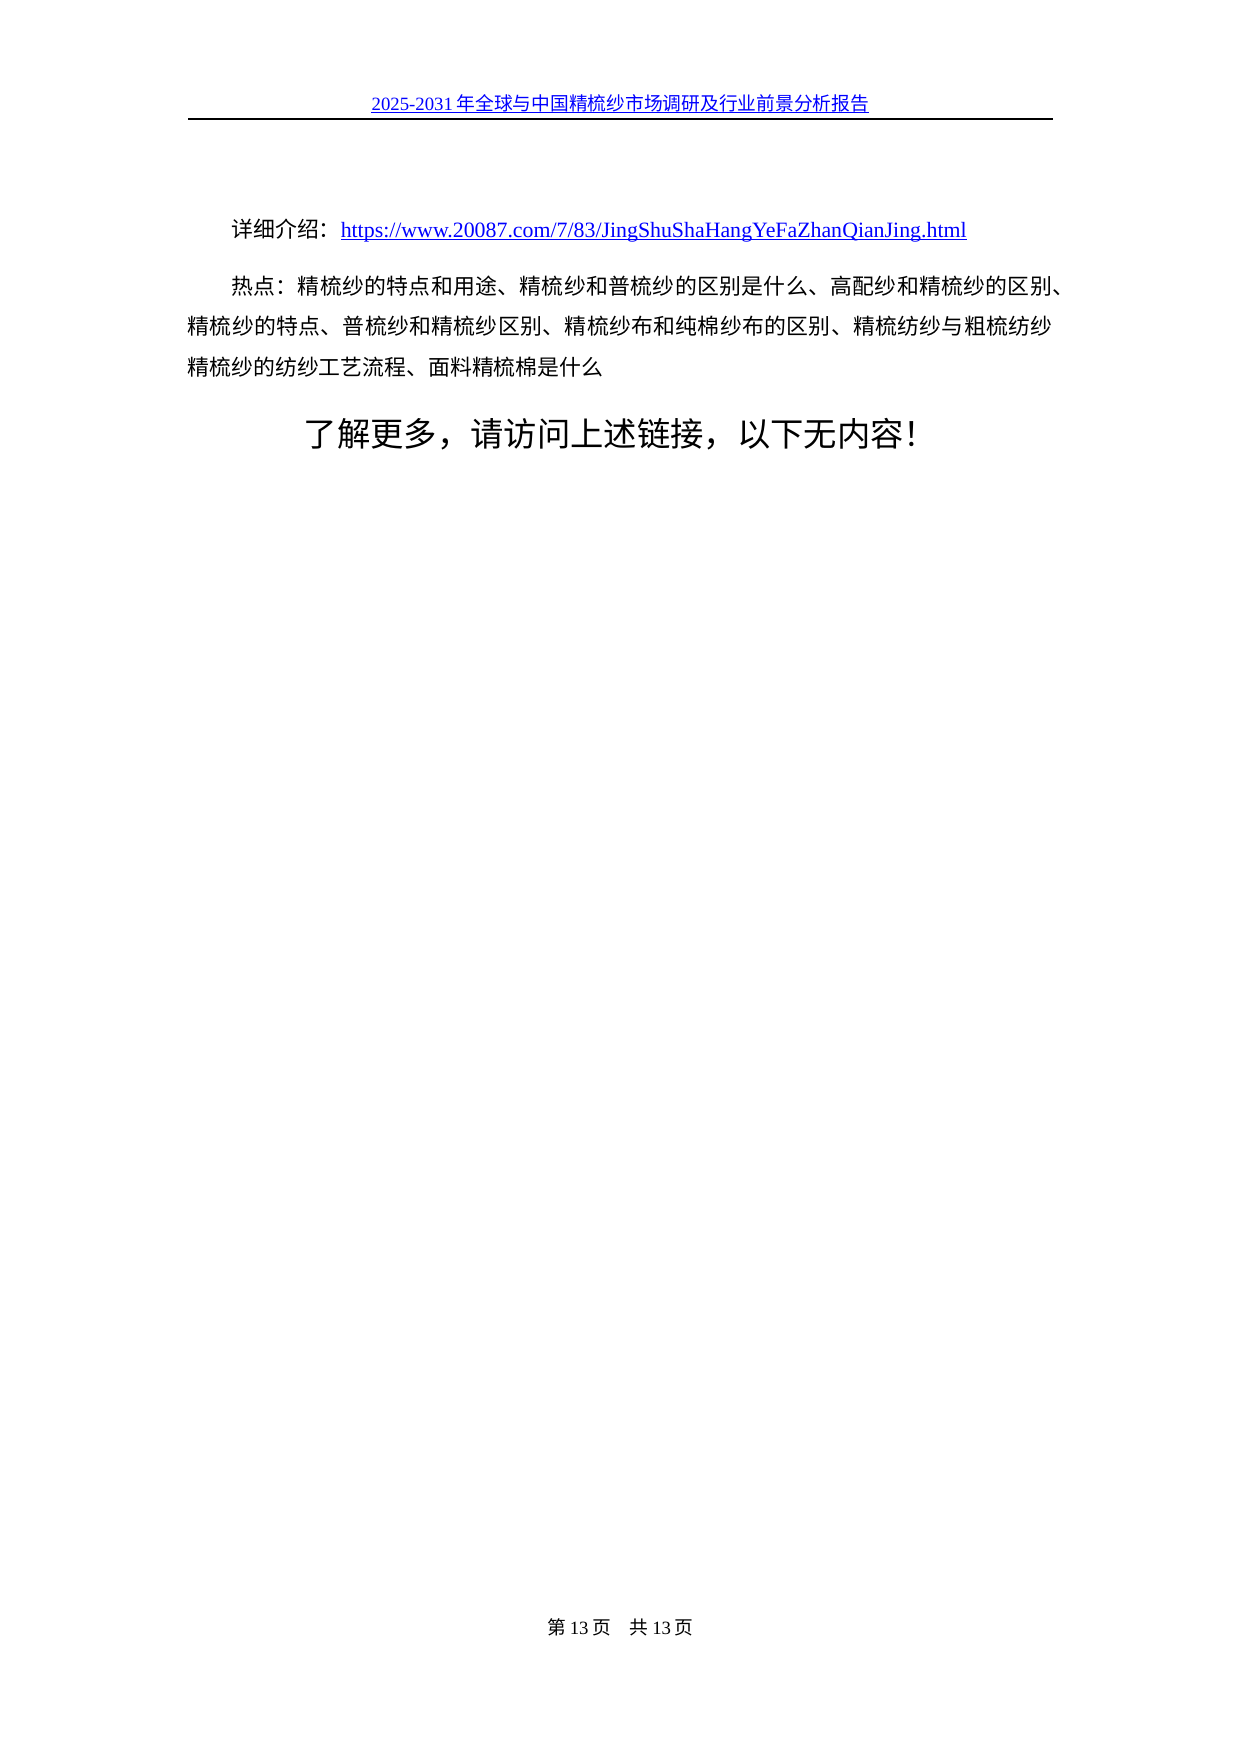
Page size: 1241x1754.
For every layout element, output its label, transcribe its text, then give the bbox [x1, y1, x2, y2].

text 详细介绍：https://www.20087.com/7/83/JingShuShaHangYeFaZhanQianJing.html [187, 212, 1053, 244]
text 热点：精梳纱的特点和用途、精梳纱和普梳纱的区别是什么、高配纱和精梳纱的区别、精梳纱的特点、普梳纱和精梳纱区别、精梳纱布和纯棉纱布的区别、精梳纺纱与粗梳纺纱、精梳纱的纺纱工艺流程、面料精梳棉是什么 [187, 268, 1053, 382]
title 了解更多，请访问上述链接，以下无内容！ [187, 399, 1053, 464]
